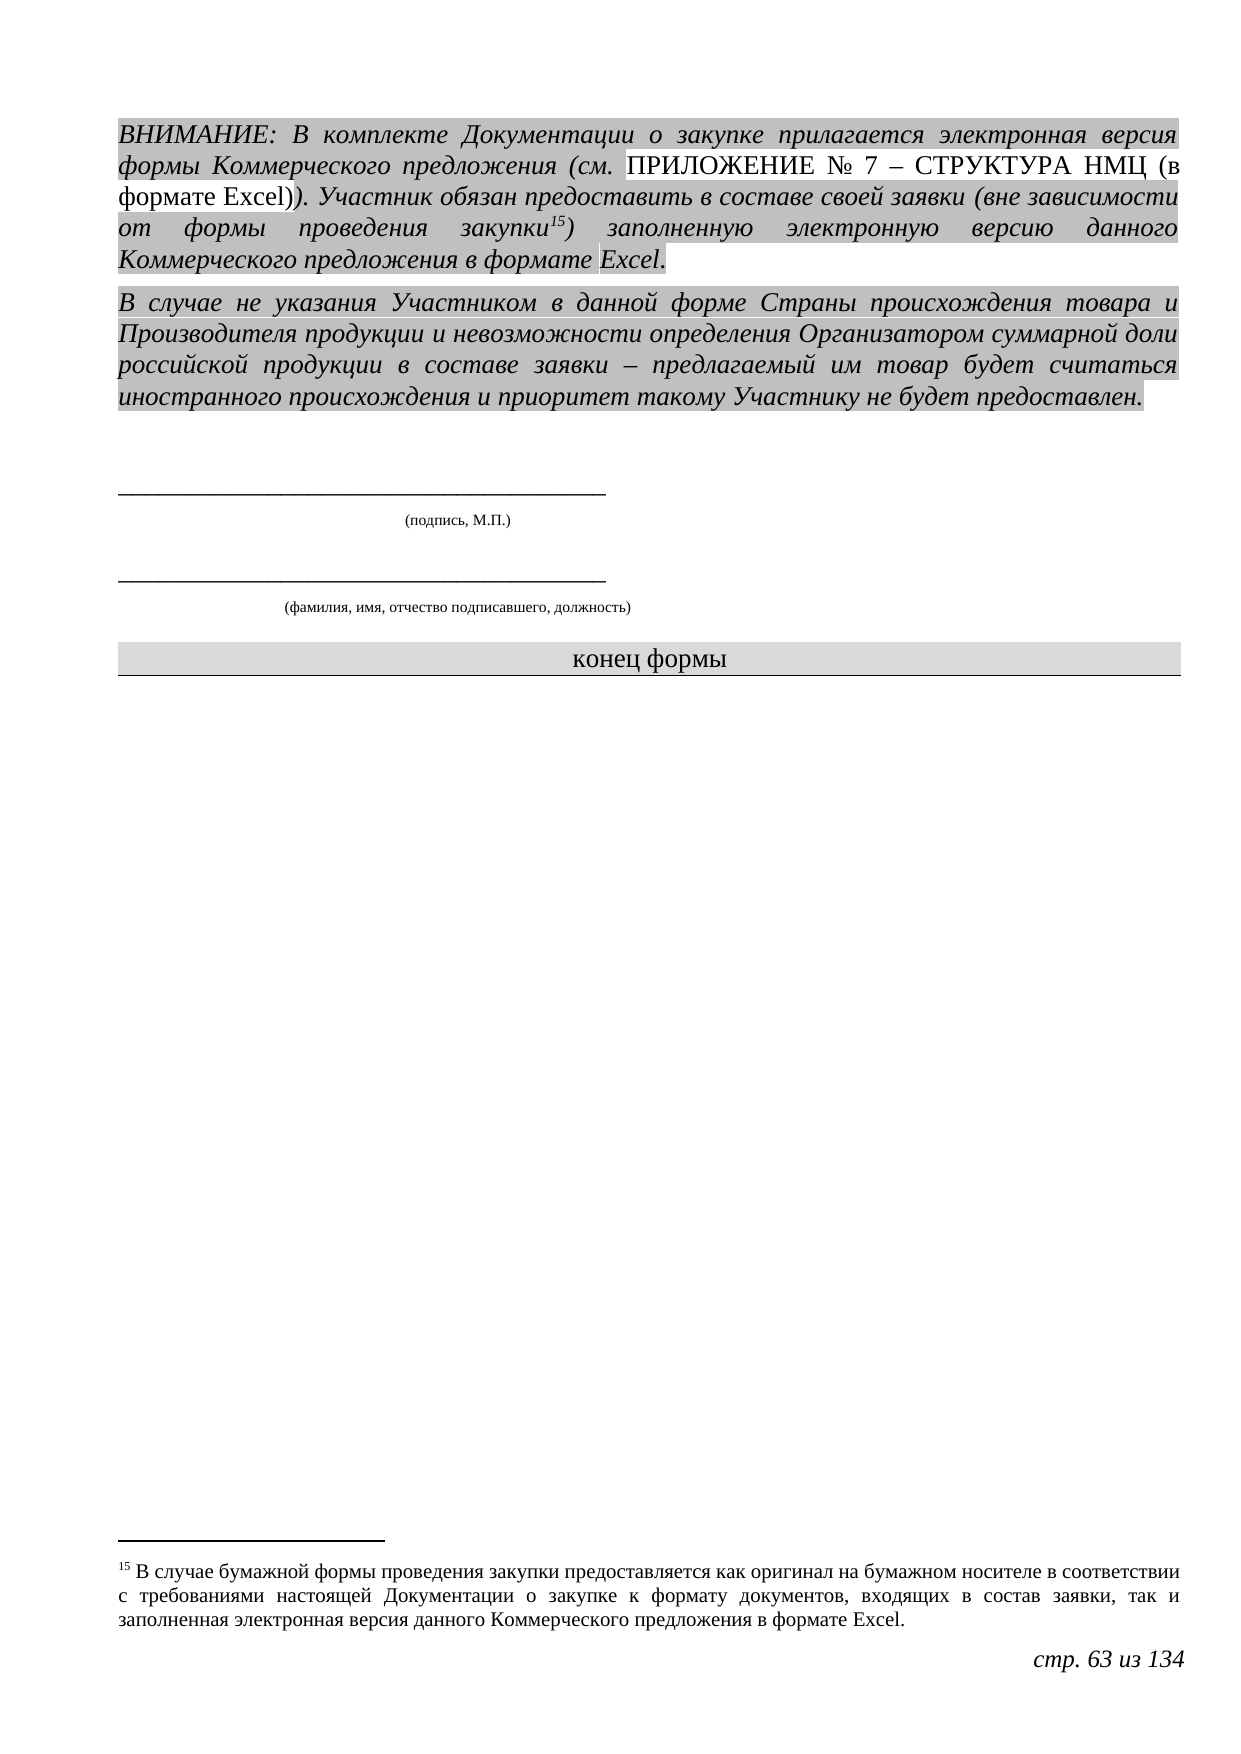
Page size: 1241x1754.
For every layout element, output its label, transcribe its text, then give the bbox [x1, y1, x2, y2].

text (фамилия, имя, отчество подписавшего, должность) [118, 598, 797, 629]
text В случае не указания Участником в данной форме Страны происхождения товара и Производителя продукции и невозможности определения Организатором суммарной доли российской продукции в составе заявки – предлагаемый им товар будет считаться иностранного происхождения и приоритет такому Участнику не будет предоставлен. [118, 286, 1181, 411]
text (подпись, М.П.) [118, 511, 797, 542]
text ВНИМАНИЕ: В комплекте Документации о закупке прилагается электронная версия формы Коммерческого предложения (см. ПРИЛОЖЕНИЕ № 7 – СТРУКТУРА НМЦ (в формате Excel)). Участник обязан предоставить в составе своей заявки (вне зависимости от формы проведения закупки) заполненную электронную версию данного Коммерческого предложения в формате Excel. [626, 118, 1181, 274]
text ____________________________________ [118, 467, 1181, 498]
text конец формы [118, 642, 1181, 675]
text ____________________________________ [118, 554, 1181, 586]
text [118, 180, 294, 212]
